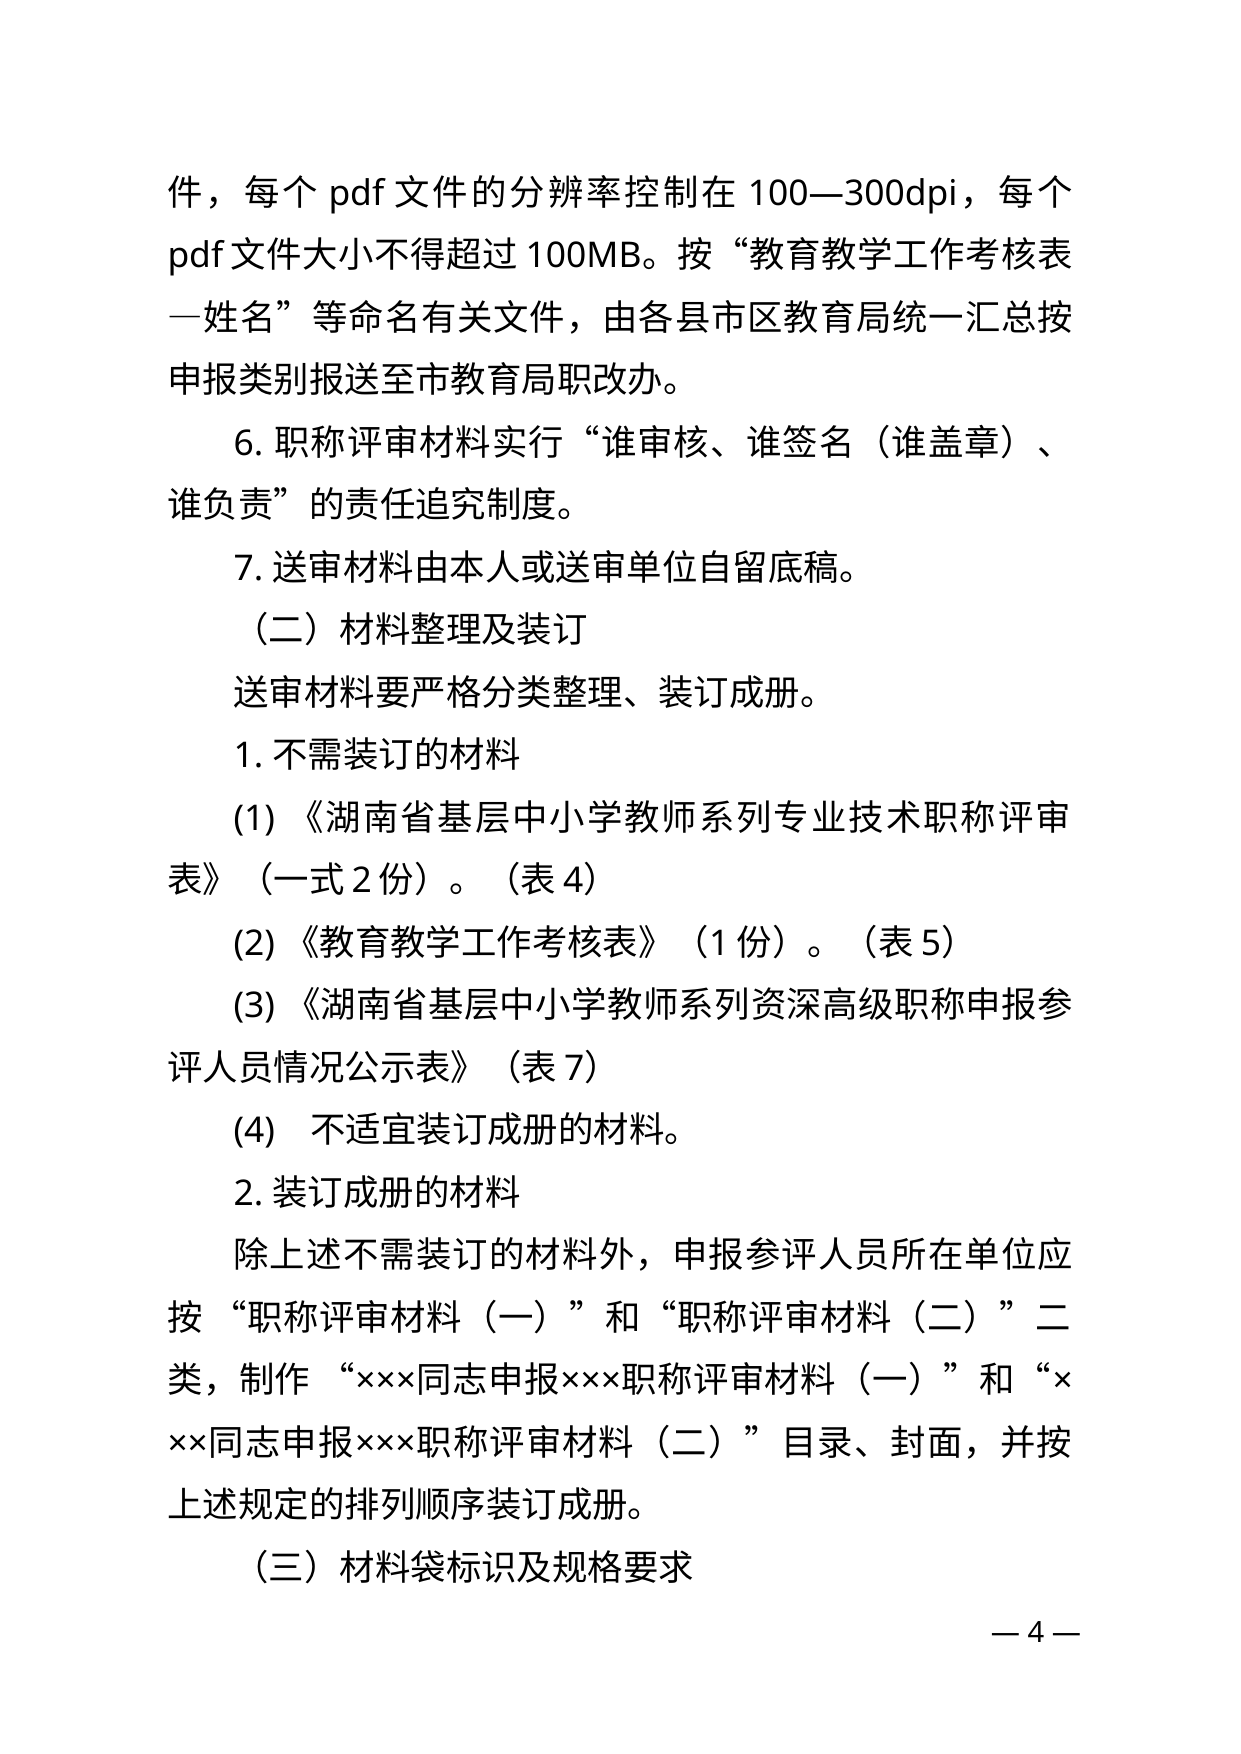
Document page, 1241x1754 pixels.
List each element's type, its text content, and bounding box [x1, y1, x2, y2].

text 除上述不需装订的材料外，申报参评人员所在单位应按 “职称评审材料（一）”和“职称评审材料（二）”二类，制作 “×××同志申报×××职称评审材料（一）”和“×××同志申报×××职称评审材料（二）”目录、封面，并按上述规定的排列顺序装订成册。 [167, 1218, 1073, 1530]
text (1) 《湖南省基层中小学教师系列专业技术职称评审表》（一式2份）。（表4） [167, 780, 1073, 905]
text 送审材料要严格分类整理、装订成册。 [167, 655, 1073, 718]
text 7. 送审材料由本人或送审单位自留底稿。 [167, 530, 1073, 593]
text (2) 《教育教学工作考核表》（1份）。（表5） [167, 905, 1073, 968]
text (3) 《湖南省基层中小学教师系列资深高级职称申报参评人员情况公示表》（表7） [167, 968, 1073, 1093]
text （三）材料袋标识及规格要求 [167, 1530, 1073, 1593]
text 1. 不需装订的材料 [167, 718, 1073, 780]
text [167, 155, 1073, 405]
text （二）材料整理及装订 [167, 593, 1073, 655]
text (4) 不适宜装订成册的材料。 [167, 1093, 1073, 1155]
text 6. 职称评审材料实行“谁审核、谁签名（谁盖章）、谁负责”的责任追究制度。 [167, 405, 1073, 530]
text 2. 装订成册的材料 [167, 1155, 1073, 1218]
